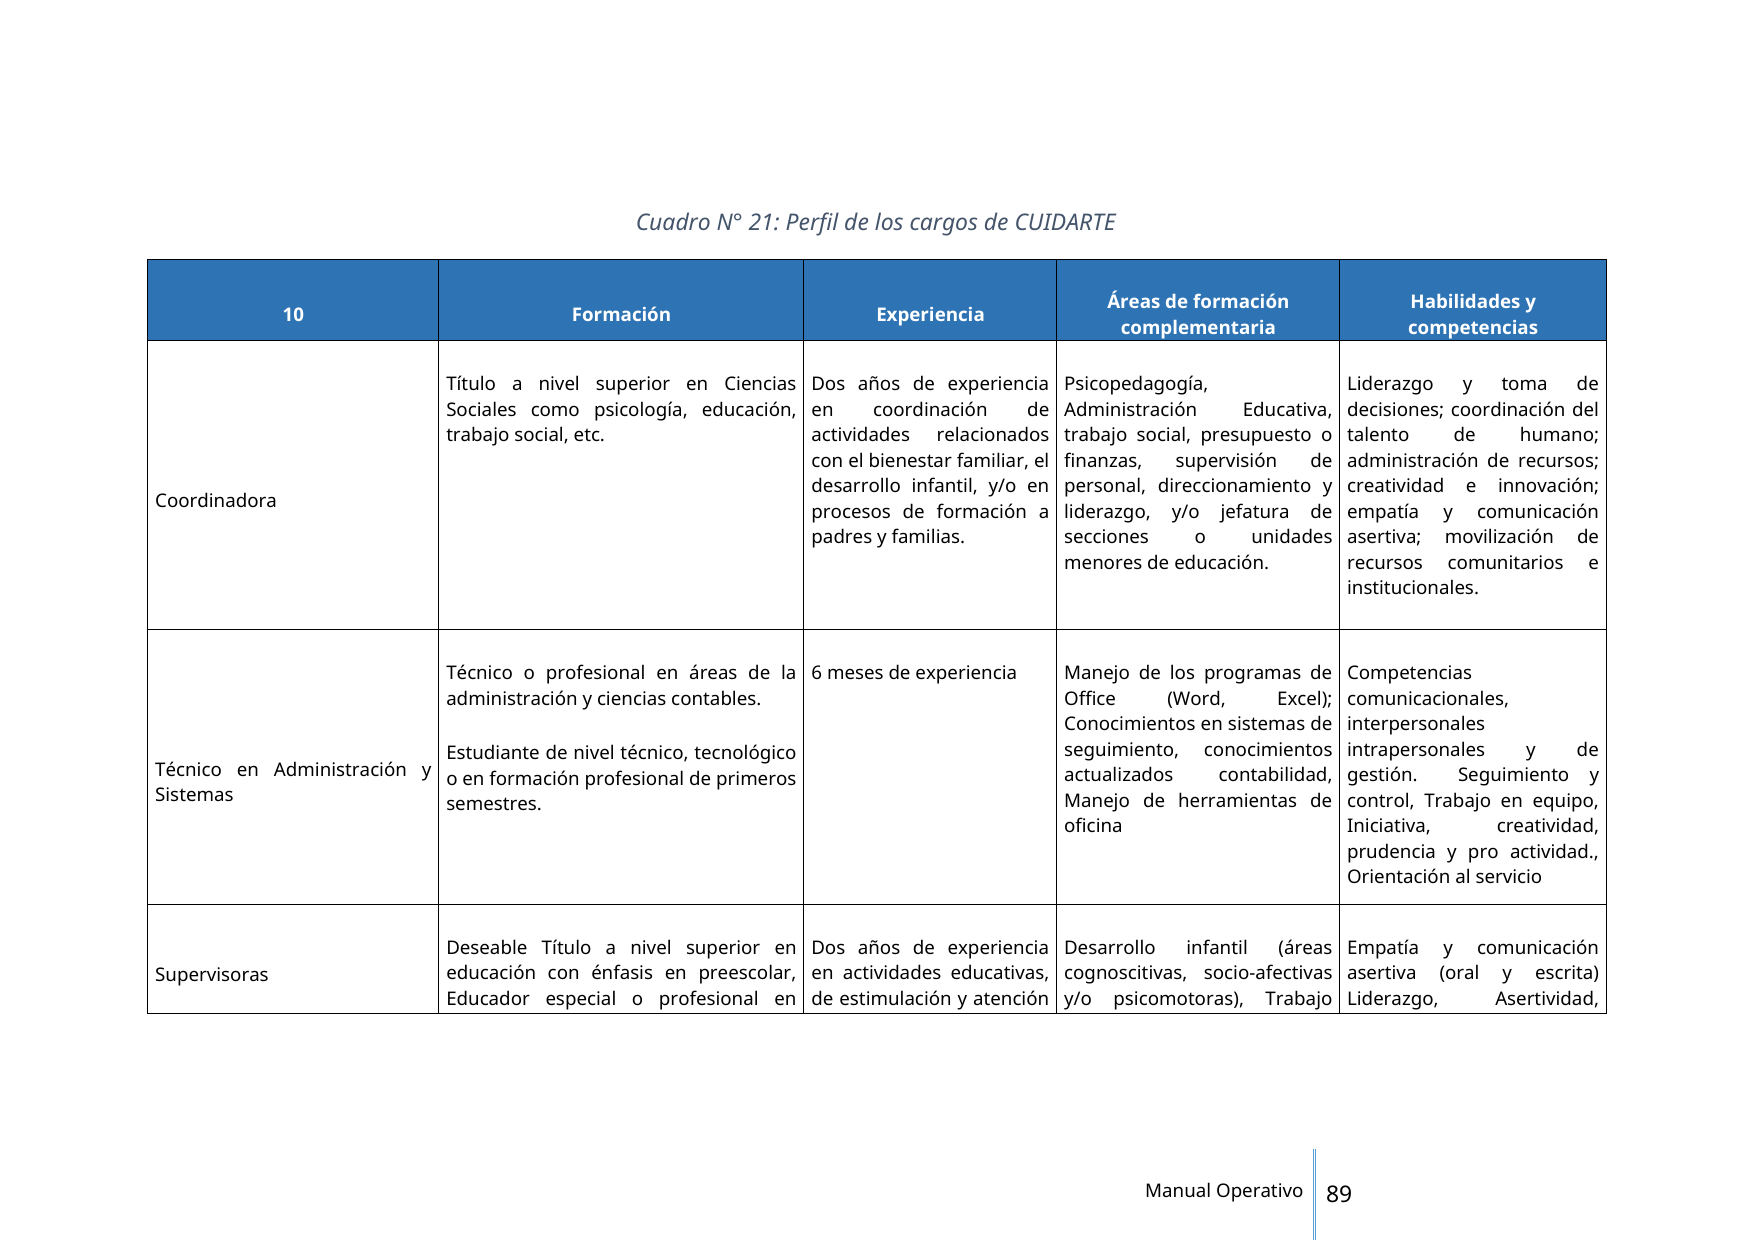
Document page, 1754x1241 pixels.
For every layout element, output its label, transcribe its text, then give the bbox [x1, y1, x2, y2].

table_header 10 [148, 260, 438, 340]
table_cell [1340, 905, 1606, 1013]
table_cell Psicopedagogía, Administración Educativa, trabajo social, presupuesto o finanzas, supervisión de personal, direccionamiento y liderazgo, y/o jefatura de secciones o unidades menores de educación. [1057, 341, 1339, 629]
table_cell Competencias comunicacionales, interpersonales intrapersonales y de gestión. Seguimiento y control, Trabajo en equipo, Iniciativa, creatividad, prudencia y pro actividad., Orientación al servicio [1340, 630, 1606, 904]
table_header Habilidades y competencias [1340, 260, 1606, 340]
table_cell 6 meses de experiencia [804, 630, 1056, 904]
table_cell Liderazgo y toma de decisiones; coordinación del talento de humano; administración de recursos; creatividad e innovación; empatía y comunicación asertiva; movilización de recursos comunitarios e institucionales. [1340, 341, 1606, 629]
text Cuadro N° 21: Perfil de los cargos de CUIDARTE [148, 206, 1606, 238]
table_cell Supervisoras [148, 905, 438, 1013]
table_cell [804, 905, 1056, 1013]
table_cell Dos años de experiencia en coordinación de actividades relacionados con el bienestar familiar, el desarrollo infantil, y/o en procesos de formación a padres y familias. [804, 341, 1056, 629]
table_cell Técnico o profesional en áreas de la administración y ciencias contables. Estudiante de nivel técnico, tecnológico o en formación profesional de primeros semestres. [439, 630, 803, 904]
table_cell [439, 905, 803, 1013]
table_header Experiencia [804, 260, 1056, 340]
table_cell Técnico en Administración y Sistemas [148, 630, 438, 904]
table_cell Manejo de los programas de Office (Word, Excel); Conocimientos en sistemas de seguimiento, conocimientos actualizados contabilidad, Manejo de herramientas de oficina [1057, 630, 1339, 904]
table_cell Título a nivel superior en Ciencias Sociales como psicología, educación, trabajo social, etc. [439, 341, 803, 629]
table_header Formación [439, 260, 803, 340]
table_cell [1057, 905, 1339, 1013]
table_cell Coordinadora [148, 341, 438, 629]
table_header Áreas de formación complementaria [1057, 260, 1339, 340]
